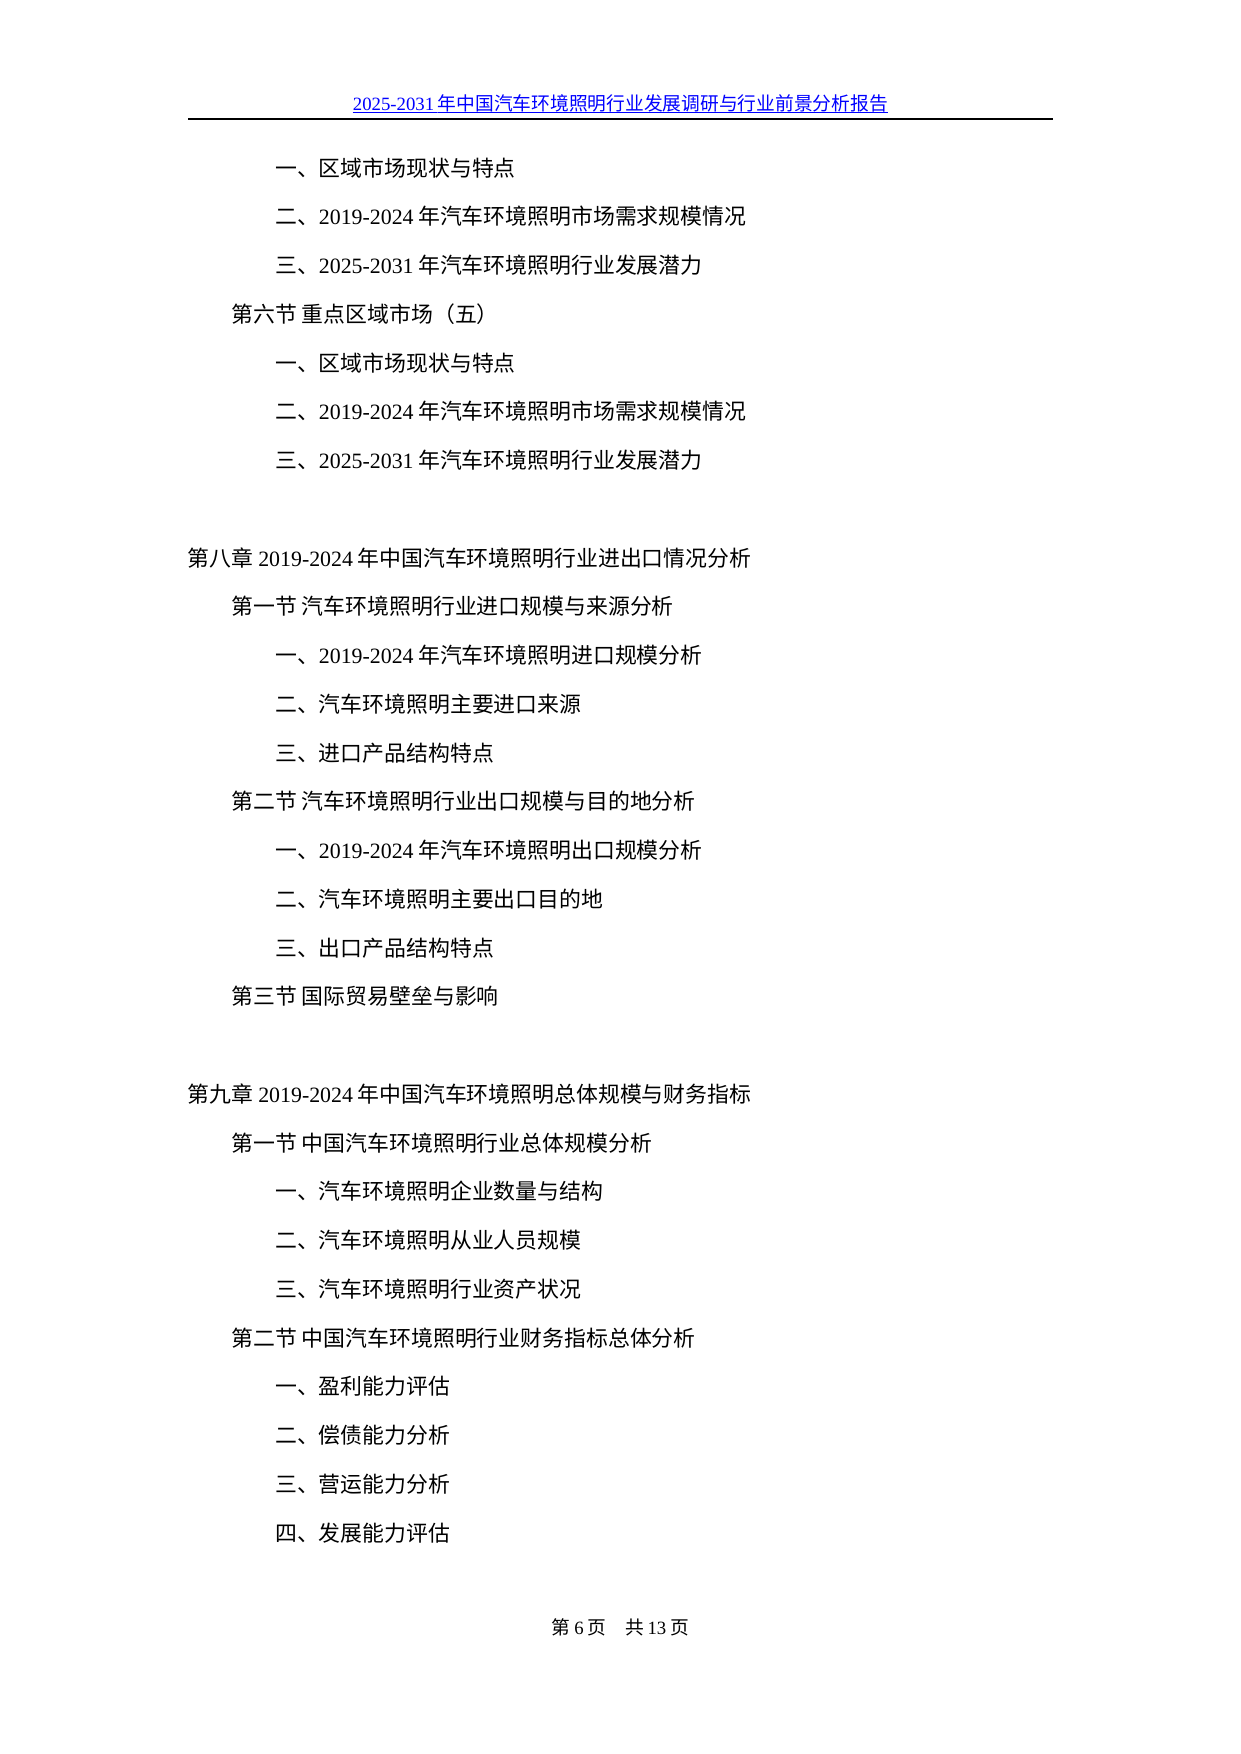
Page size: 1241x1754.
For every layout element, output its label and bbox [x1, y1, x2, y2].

text [187, 150, 1053, 1548]
